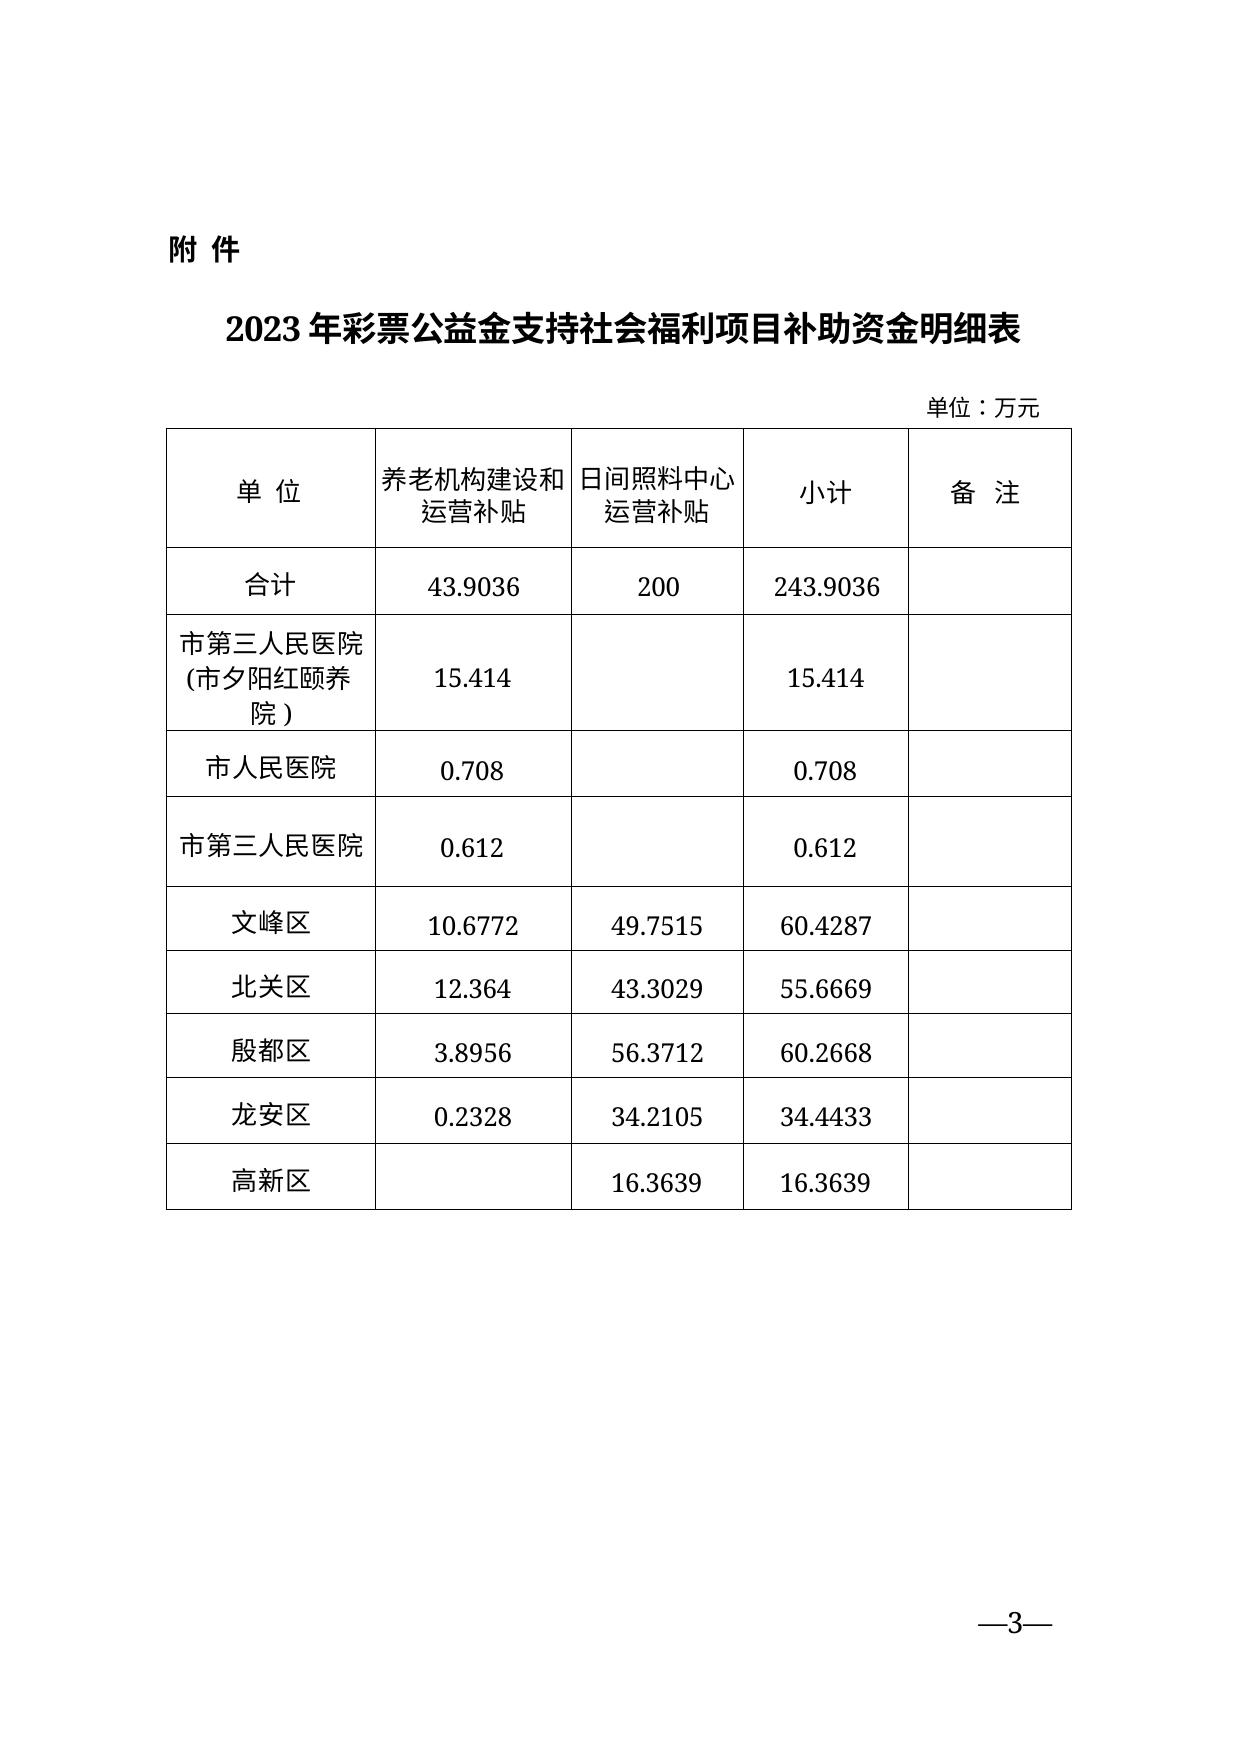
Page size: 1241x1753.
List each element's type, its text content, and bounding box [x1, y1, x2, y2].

table_header 备 注 [909, 429, 1071, 547]
table_cell 243.9036 [744, 548, 908, 614]
table_cell 60.2668 [744, 1014, 908, 1077]
table_cell 200 [572, 548, 743, 614]
table_cell 0.612 [376, 797, 571, 886]
table_cell [909, 797, 1071, 886]
table_cell 15.414 [744, 615, 908, 729]
table_cell 43.9036 [376, 548, 571, 614]
table_cell [376, 1144, 571, 1208]
table_cell [572, 797, 743, 886]
table_cell 60.4287 [744, 887, 908, 950]
table_cell [909, 1014, 1071, 1077]
table_cell 0.2328 [376, 1078, 571, 1142]
table_cell 殷都区 [167, 1014, 375, 1077]
table_cell 34.4433 [744, 1078, 908, 1142]
table_header 单 位 [167, 429, 375, 547]
table_cell 0.612 [744, 797, 908, 886]
table_cell 合计 [167, 548, 375, 614]
table_cell [909, 731, 1071, 796]
table_cell 市第三人民医院 [167, 797, 375, 886]
table_cell 北关区 [167, 951, 375, 1012]
text 附 件 [168, 231, 1073, 268]
table_header 养老机构建设和 运营补贴 [376, 429, 571, 547]
text 单位：万元 [926, 393, 1073, 422]
table_cell [572, 615, 743, 729]
table_header 日间照料中心 运营补贴 [572, 429, 743, 547]
table_cell 市第三人民医院 (市夕阳红颐养 院 ) [167, 615, 375, 729]
table_cell [909, 951, 1071, 1012]
table_cell 16.3639 [744, 1144, 908, 1208]
table_header 小计 [744, 429, 908, 547]
table_cell 10.6772 [376, 887, 571, 950]
table_cell [909, 615, 1071, 729]
text 2023年彩票公益金支持社会福利项目补助资金明细表 [225, 307, 1073, 350]
table_cell 0.708 [744, 731, 908, 796]
table_cell 56.3712 [572, 1014, 743, 1077]
table_cell 34.2105 [572, 1078, 743, 1142]
table_cell 市人民医院 [167, 731, 375, 796]
table_cell 3.8956 [376, 1014, 571, 1077]
table_cell 15.414 [376, 615, 571, 729]
table_cell [909, 1144, 1071, 1208]
table_cell [909, 548, 1071, 614]
table_cell 49.7515 [572, 887, 743, 950]
table_cell [909, 1078, 1071, 1142]
table_cell 43.3029 [572, 951, 743, 1012]
table_cell [572, 731, 743, 796]
table_cell 高新区 [167, 1144, 375, 1208]
table_cell 0.708 [376, 731, 571, 796]
table_cell 55.6669 [744, 951, 908, 1012]
table_cell 文峰区 [167, 887, 375, 950]
table_cell 16.3639 [572, 1144, 743, 1208]
table_cell 龙安区 [167, 1078, 375, 1142]
table_cell [909, 887, 1071, 950]
table_cell 12.364 [376, 951, 571, 1012]
